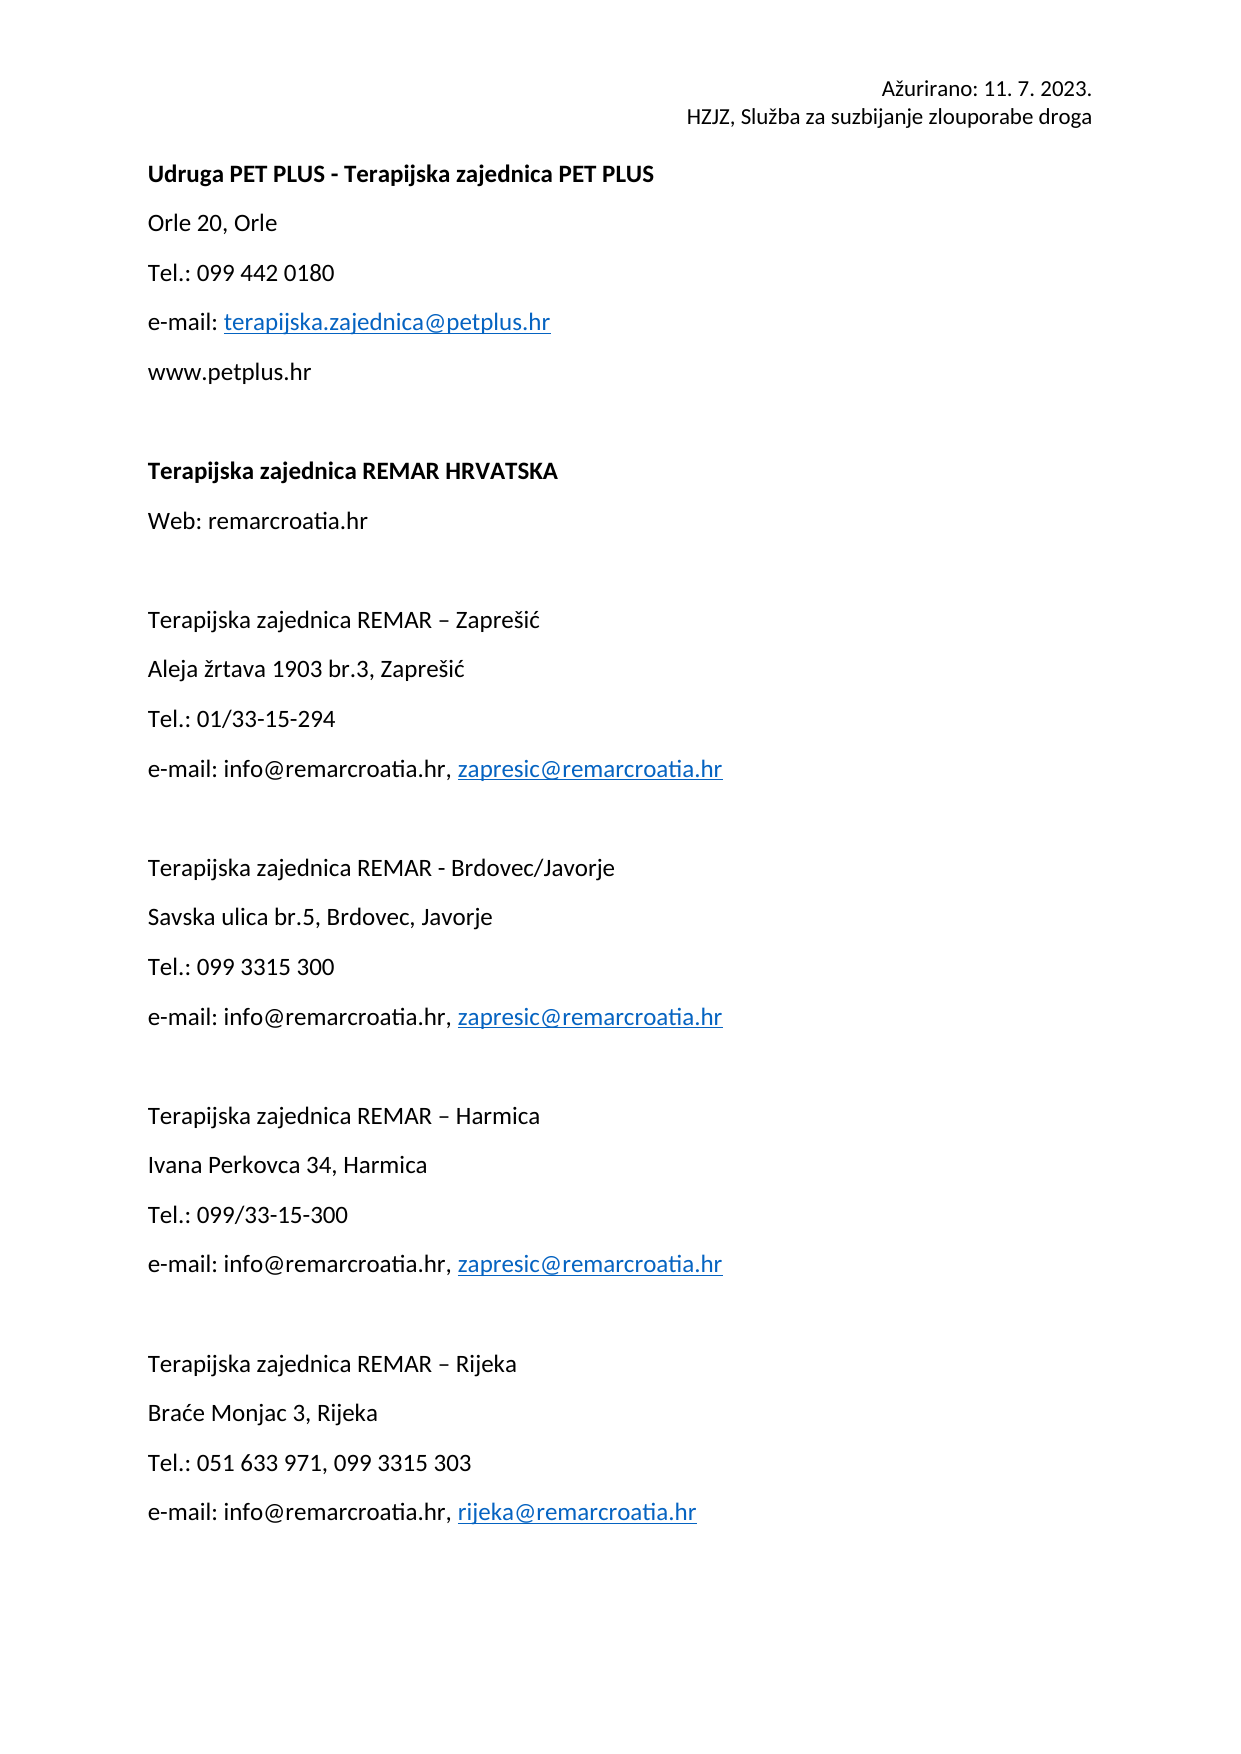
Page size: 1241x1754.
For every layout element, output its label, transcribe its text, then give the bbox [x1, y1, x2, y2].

text Tel.: 051 633 971, 099 3315 303 [148, 1447, 1093, 1477]
text Web: remarcroatia.hr [148, 505, 1093, 535]
text Terapijska zajednica REMAR – Rijeka [148, 1348, 1093, 1378]
text Braće Monjac 3, Rijeka [148, 1397, 1093, 1428]
text Terapijska zajednica REMAR HRVATSKA [148, 455, 1093, 486]
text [148, 1497, 1093, 1527]
text Terapijska zajednica REMAR – Harmica [148, 1100, 1093, 1130]
text Savska ulica br.5, Brdovec, Javorje [148, 902, 1093, 932]
text Udruga PET PLUS - Terapijska zajednica PET PLUS [148, 158, 1093, 188]
text e-mail: info@remarcroatia.hr, zapresic@remarcroatia.hr [148, 753, 1093, 783]
text Tel.: 01/33-15-294 [148, 703, 1093, 734]
text Orle 20, Orle [148, 207, 1093, 238]
text Aleja žrtava 1903 br.3, Zaprešić [148, 654, 1093, 684]
text Terapijska zajednica REMAR – Zaprešić [148, 604, 1093, 634]
text Ivana Perkovca 34, Harmica [148, 1149, 1093, 1180]
text e-mail: info@remarcroatia.hr, zapresic@remarcroatia.hr [148, 1001, 1093, 1031]
text Tel.: 099 3315 300 [148, 951, 1093, 982]
text e-mail: info@remarcroatia.hr, zapresic@remarcroatia.hr [148, 1249, 1093, 1279]
text Tel.: 099/33-15-300 [148, 1199, 1093, 1229]
text Terapijska zajednica REMAR - Brdovec/Javorje [148, 852, 1093, 882]
text www.petplus.hr [148, 356, 1093, 387]
text Tel.: 099 442 0180 [148, 257, 1093, 287]
text e-mail: terapijska.zajednica@petplus.hr [148, 307, 1093, 337]
